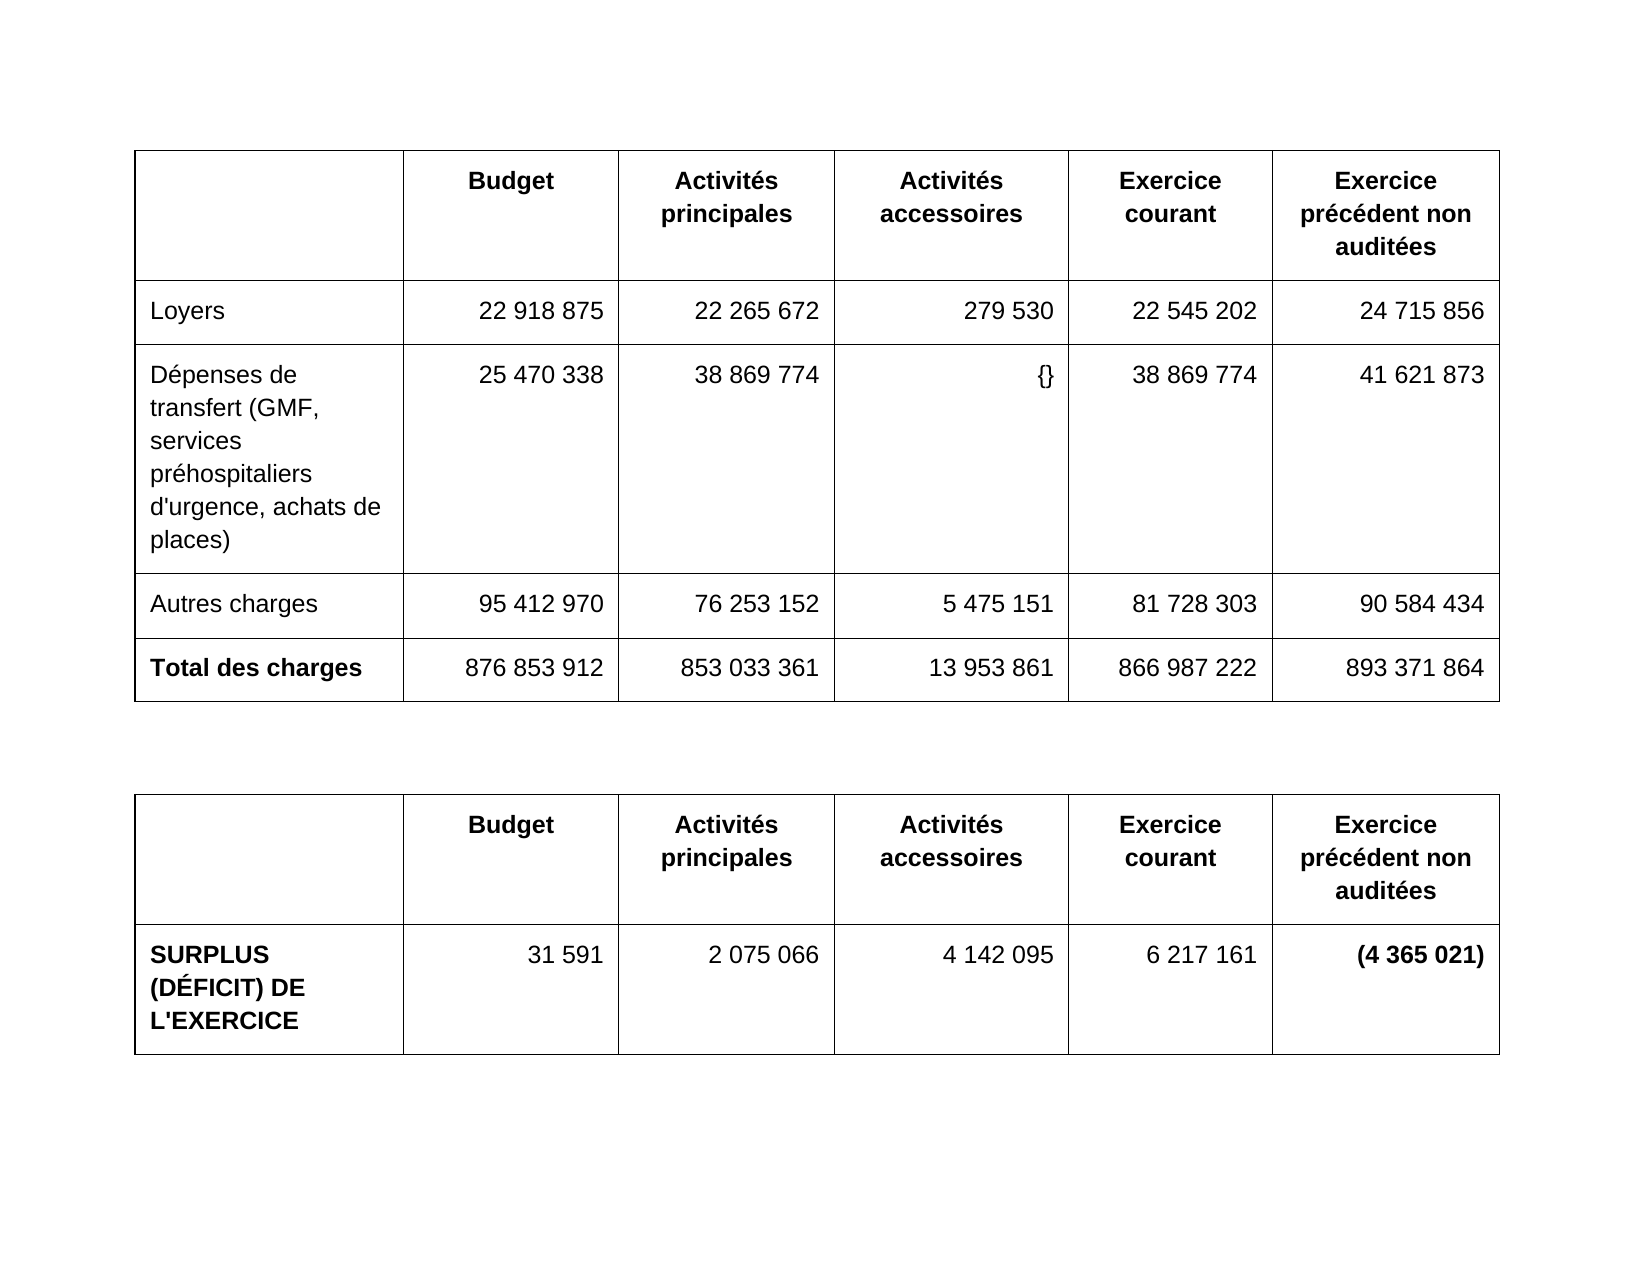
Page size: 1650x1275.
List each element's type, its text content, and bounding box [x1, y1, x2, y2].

table_cell 866 987 222 [1069, 639, 1272, 701]
table_cell 81 728 303 [1069, 574, 1272, 637]
table_cell 95 412 970 [404, 574, 618, 637]
table_header Budget [404, 151, 618, 280]
table_cell 279 530 [835, 281, 1068, 344]
table_header Exercice précédent non auditées [1273, 151, 1499, 280]
table_cell 38 869 774 [1069, 345, 1272, 573]
table_cell 76 253 152 [619, 574, 834, 637]
table_cell 5 475 151 [835, 574, 1068, 637]
table_header [136, 795, 403, 924]
table_cell {} [835, 345, 1068, 573]
table_cell 41 621 873 [1273, 345, 1499, 573]
table_header Activités principales [619, 151, 834, 280]
table_header Activités principales [619, 795, 834, 924]
table_cell 22 545 202 [1069, 281, 1272, 344]
table_cell 24 715 856 [1273, 281, 1499, 344]
table_header Activités accessoires [835, 795, 1068, 924]
table_cell Total des charges [136, 639, 403, 701]
table_header Exercice précédent non auditées [1273, 795, 1499, 924]
table_cell 6 217 161 [1069, 925, 1272, 1054]
table_cell Autres charges [136, 574, 403, 637]
table_cell 31 591 [404, 925, 618, 1054]
table_header Budget [404, 795, 618, 924]
table_cell 876 853 912 [404, 639, 618, 701]
table_cell 38 869 774 [619, 345, 834, 573]
table_cell Loyers [136, 281, 403, 344]
table_cell 853 033 361 [619, 639, 834, 701]
table_header Exercice courant [1069, 151, 1272, 280]
table_cell 25 470 338 [404, 345, 618, 573]
table_cell 13 953 861 [835, 639, 1068, 701]
table_cell 4 142 095 [835, 925, 1068, 1054]
table_header Exercice courant [1069, 795, 1272, 924]
table_cell SURPLUS (DÉFICIT) DE L'EXERCICE [136, 925, 403, 1054]
table_cell (4 365 021) [1273, 925, 1499, 1054]
table_cell 893 371 864 [1273, 639, 1499, 701]
table_cell 22 265 672 [619, 281, 834, 344]
table_header Activités accessoires [835, 151, 1068, 280]
table_cell 2 075 066 [619, 925, 834, 1054]
table_cell 90 584 434 [1273, 574, 1499, 637]
table_header [136, 151, 403, 280]
table_cell 22 918 875 [404, 281, 618, 344]
table_cell Dépenses de transfert (GMF, services préhospitaliers d'urgence, achats de places) [136, 345, 403, 573]
